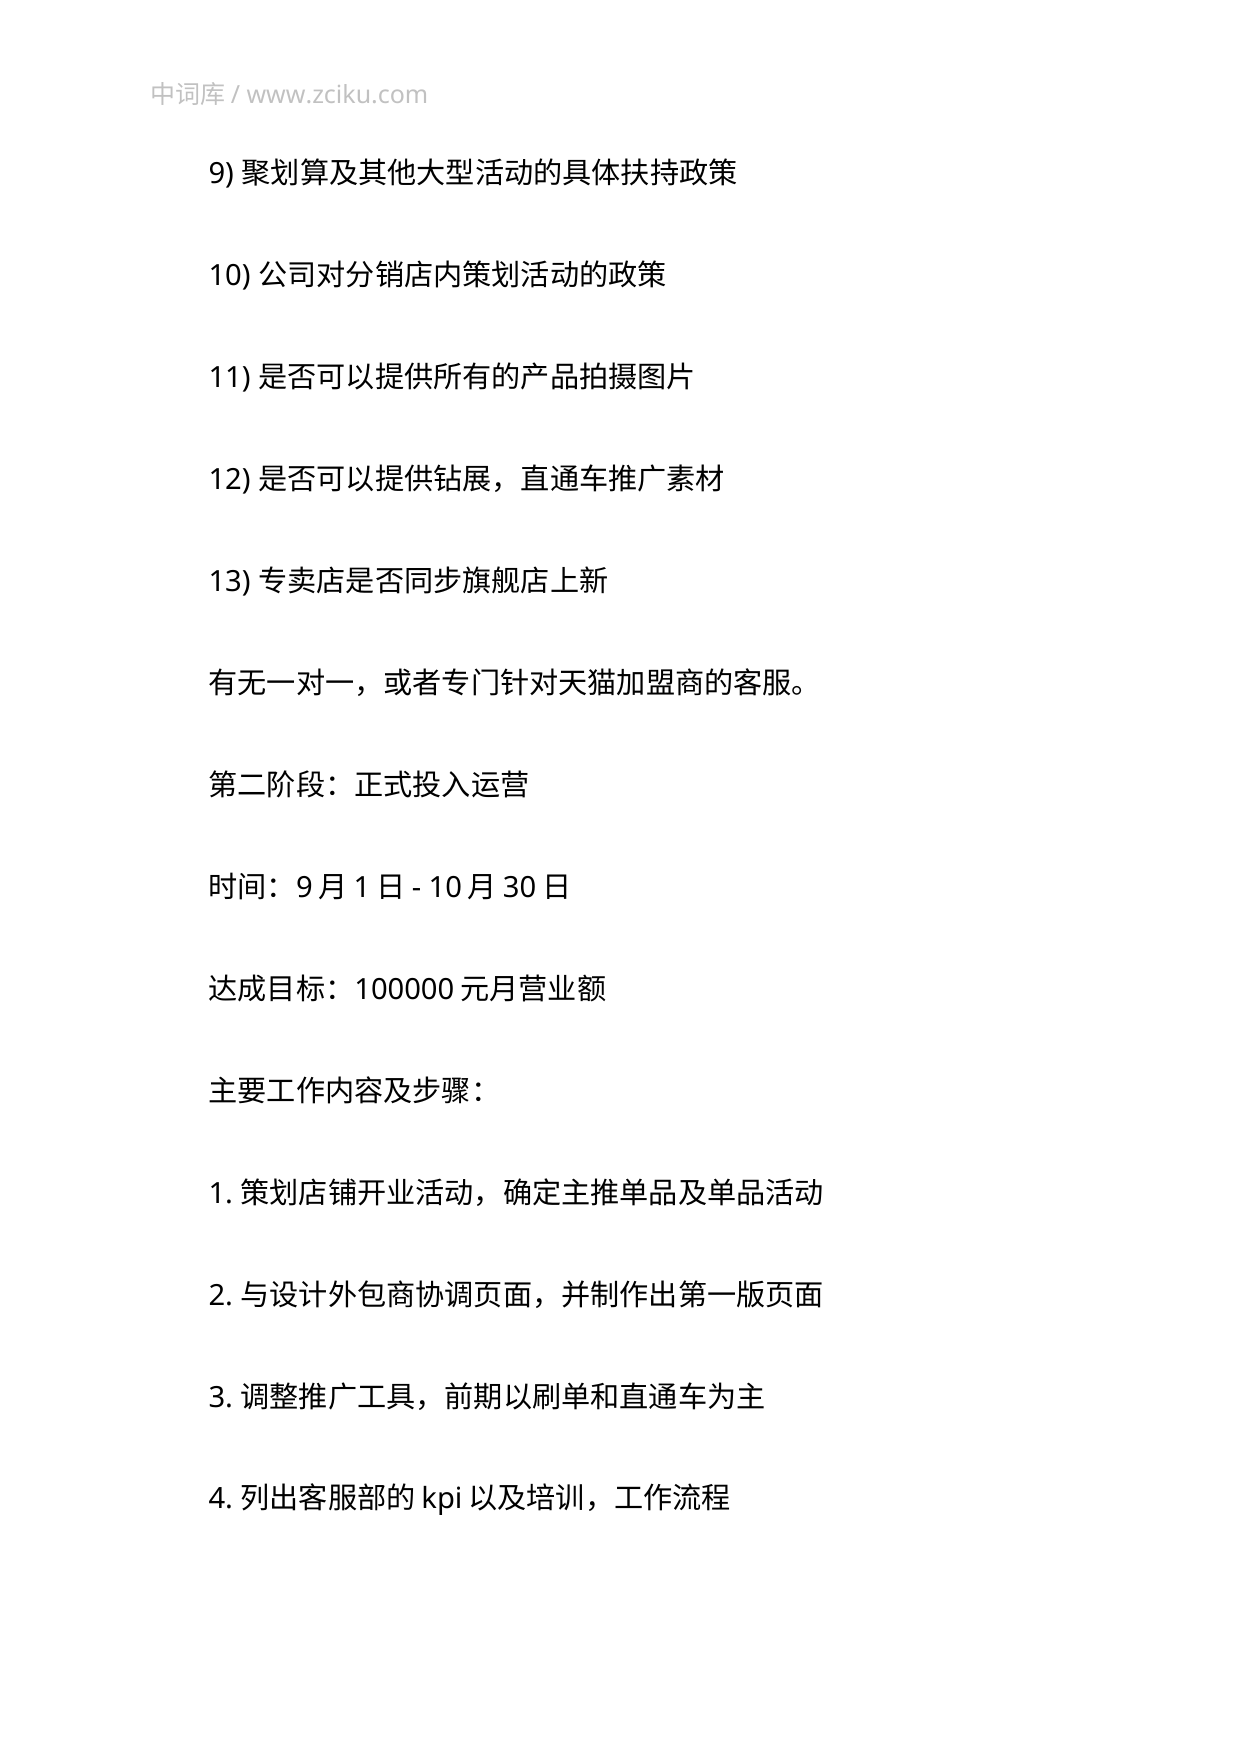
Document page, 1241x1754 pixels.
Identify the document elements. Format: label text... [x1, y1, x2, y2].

text 达成目标：100000元月营业额 [150, 965, 1090, 1008]
text 12) 是否可以提供钻展，直通车推广素材 [150, 456, 1090, 498]
text 1. 策划店铺开业活动，确定主推单品及单品活动 [150, 1169, 1090, 1212]
text 11) 是否可以提供所有的产品拍摄图片 [150, 354, 1090, 396]
text 10) 公司对分销店内策划活动的政策 [150, 252, 1090, 294]
text 主要工作内容及步骤： [150, 1067, 1090, 1110]
text 2. 与设计外包商协调页面，并制作出第一版页面 [150, 1271, 1090, 1313]
text 3. 调整推广工具，前期以刷单和直通车为主 [150, 1373, 1090, 1416]
text 第二阶段：正式投入运营 [150, 762, 1090, 804]
text 有无一对一，或者专门针对天猫加盟商的客服。 [150, 660, 1090, 702]
text 13) 专卖店是否同步旗舰店上新 [150, 558, 1090, 600]
text 时间：9月1日 - 10月30日 [150, 863, 1090, 906]
text 9) 聚划算及其他大型活动的具体扶持政策 [150, 150, 1090, 192]
text 4. 列出客服部的kpi以及培训，工作流程 [150, 1475, 1090, 1517]
